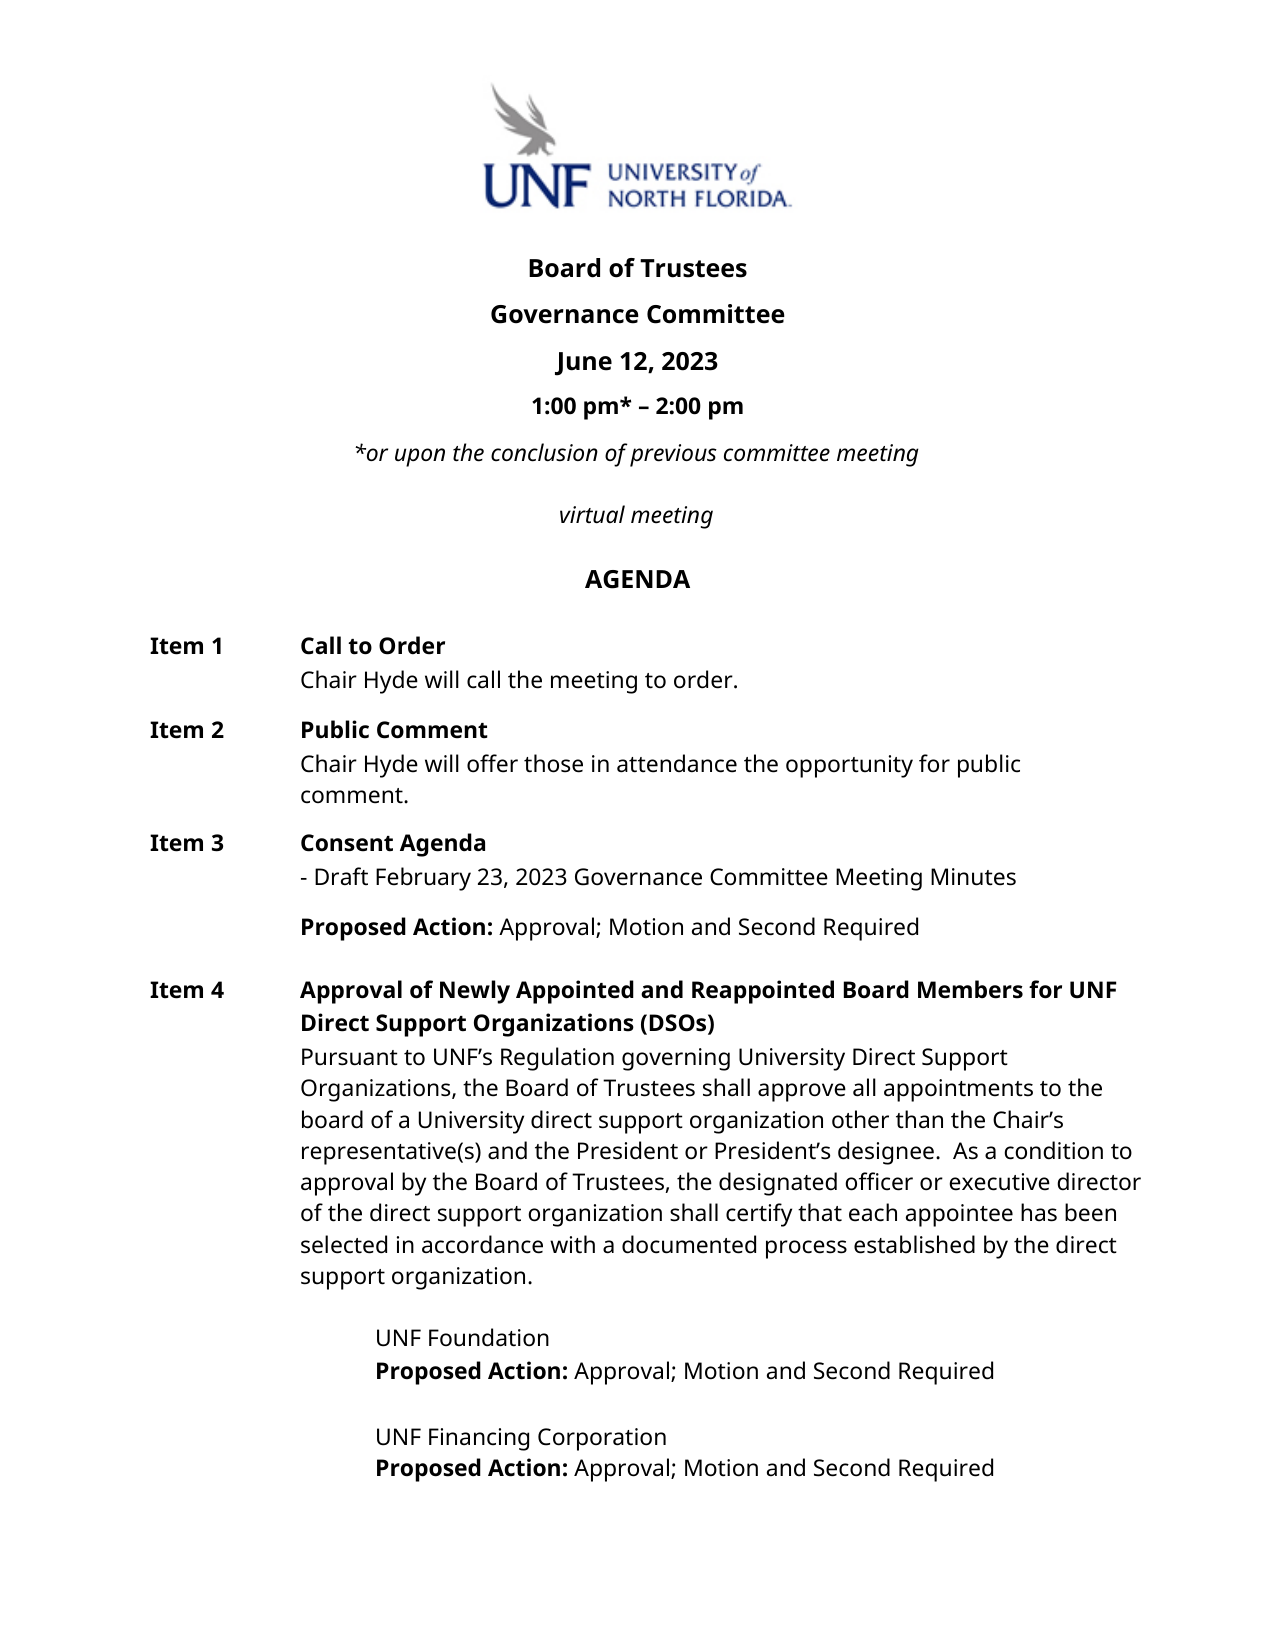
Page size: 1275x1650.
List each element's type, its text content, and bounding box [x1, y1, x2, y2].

picture [468, 75, 807, 219]
text UNF Financing Corporation [375, 1421, 1125, 1452]
subtitle AGENDA [150, 562, 1125, 596]
subtitle Item 3 Consent Agenda [150, 827, 1125, 858]
subtitle Item 2 Public Comment [150, 714, 1125, 745]
text Proposed Action: Approval; Motion and Second Required [375, 1452, 1125, 1483]
text Proposed Action: Approval; Motion and Second Required [150, 911, 1125, 942]
text UNF Foundation [375, 1322, 1125, 1354]
text Chair Hyde will offer those in attendance the opportunity for public comment. [150, 748, 1125, 810]
subtitle Item 4 Approval of Newly Appointed and Reappointed Board Members for UNF Direct Support Organizations (DSOs) [150, 974, 1125, 1039]
text Chair Hyde will call the meeting to order. [150, 664, 1125, 695]
text Pursuant to UNF’s Regulation governing University Direct Support Organizations, the Board of Trustees shall approve all appointments to the board of a University direct support organization other than the Chair’s representative(s) and the President or President’s designee. As a condition to approval by the Board of Trustees, the designated officer or executive director of the direct support organization shall certify that each appointee has been selected in accordance with a documented process established by the direct support organization. [300, 1041, 1153, 1291]
text Proposed Action: Approval; Motion and Second Required [375, 1355, 1125, 1386]
list - Draft February 23, 2023 Governance Committee Meeting Minutes [300, 861, 1125, 892]
subtitle Item 1 Call to Order [150, 630, 1125, 661]
